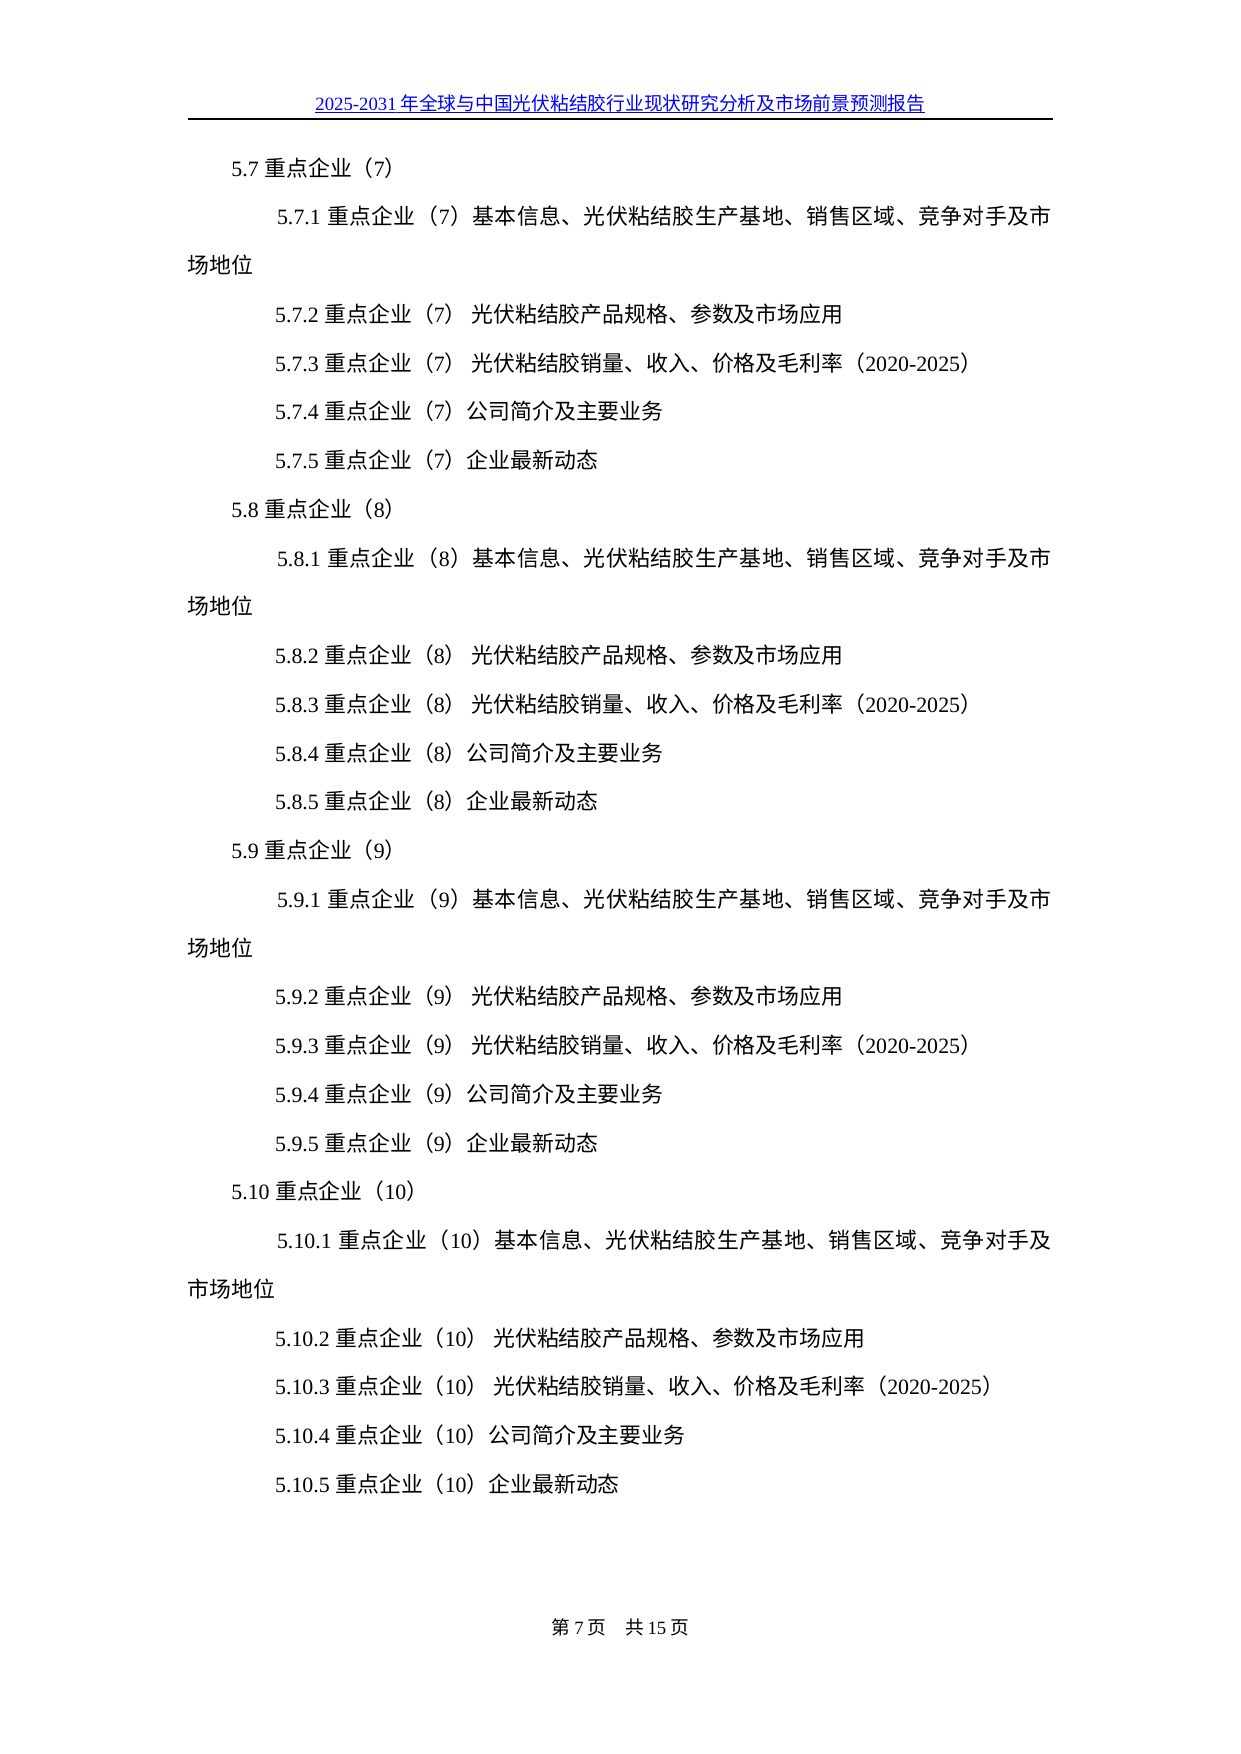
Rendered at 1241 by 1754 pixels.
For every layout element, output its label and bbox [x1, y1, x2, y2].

text [187, 150, 1053, 1499]
